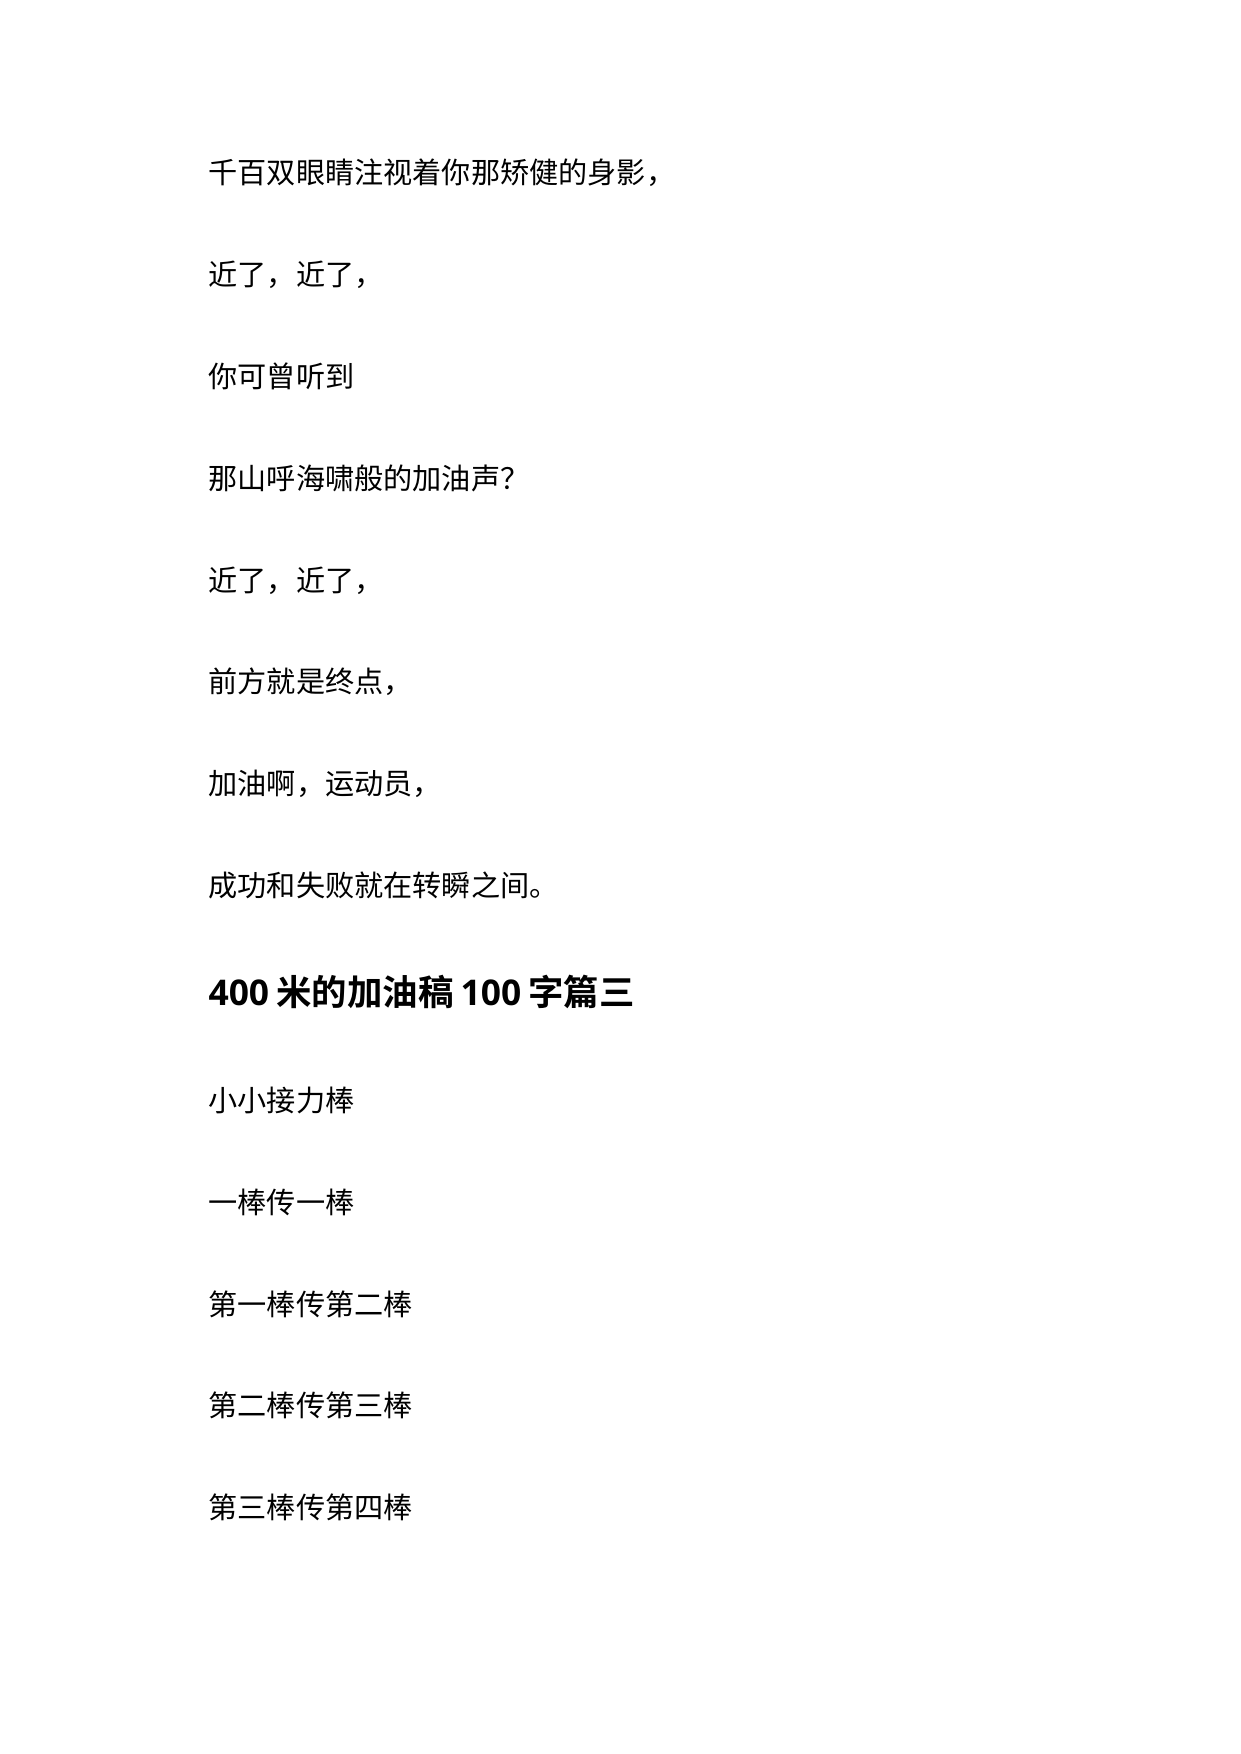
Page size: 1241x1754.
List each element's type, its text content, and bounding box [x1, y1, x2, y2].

text 第三棒传第四棒 [150, 1485, 1090, 1527]
text 千百双眼睛注视着你那矫健的身影， [150, 150, 1090, 192]
text 第一棒传第二棒 [150, 1281, 1090, 1323]
text 你可曾听到 [150, 353, 1090, 396]
text 小小接力棒 [150, 1078, 1090, 1120]
text 第二棒传第三棒 [150, 1383, 1090, 1425]
text 一棒传一棒 [150, 1179, 1090, 1222]
text 近了，近了， [150, 557, 1090, 599]
text 成功和失败就在转瞬之间。 [150, 862, 1090, 905]
text 400米的加油稿100字篇三 [150, 964, 1090, 1016]
text 近了，近了， [150, 252, 1090, 294]
text 那山呼海啸般的加油声？ [150, 455, 1090, 498]
text 前方就是终点， [150, 659, 1090, 701]
text 加油啊，运动员， [150, 761, 1090, 803]
